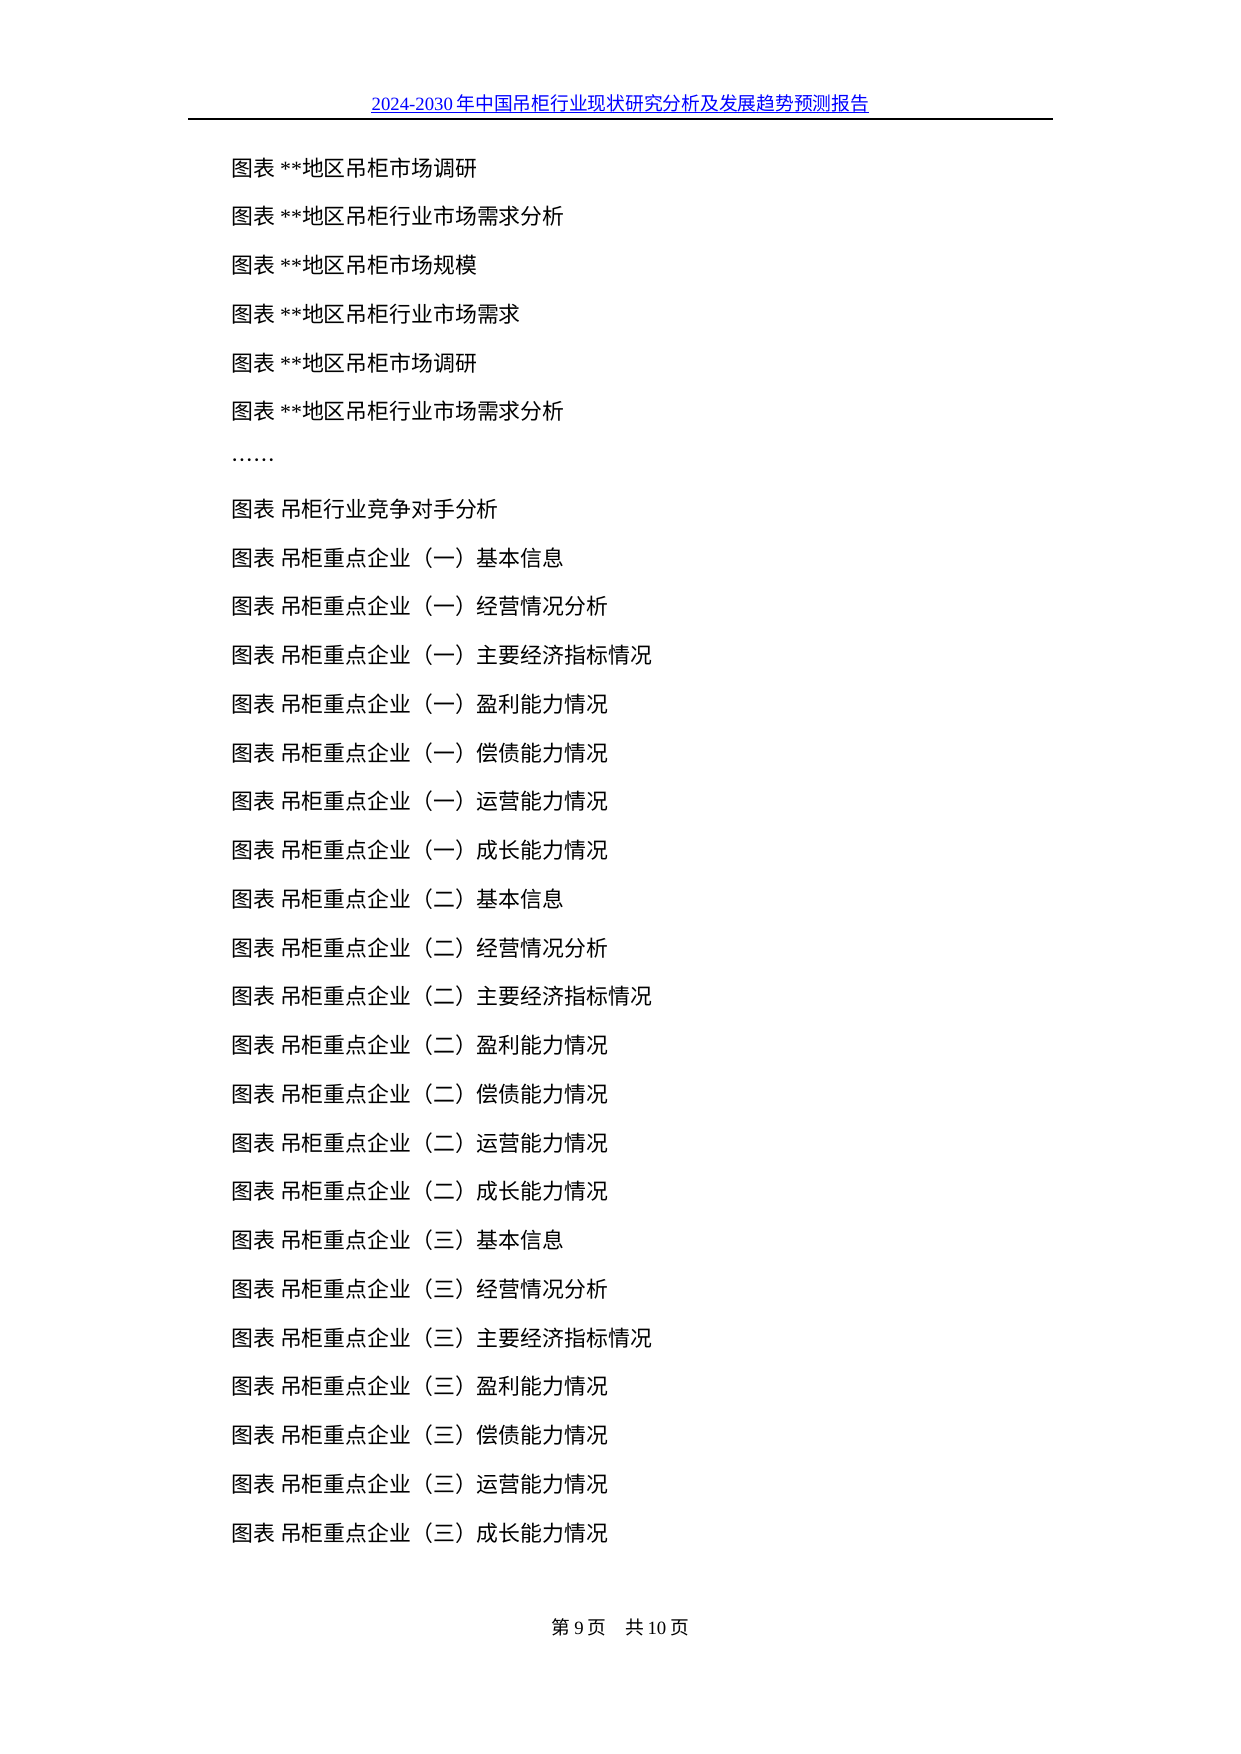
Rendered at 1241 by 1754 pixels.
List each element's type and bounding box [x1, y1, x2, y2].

text [187, 150, 1053, 1548]
